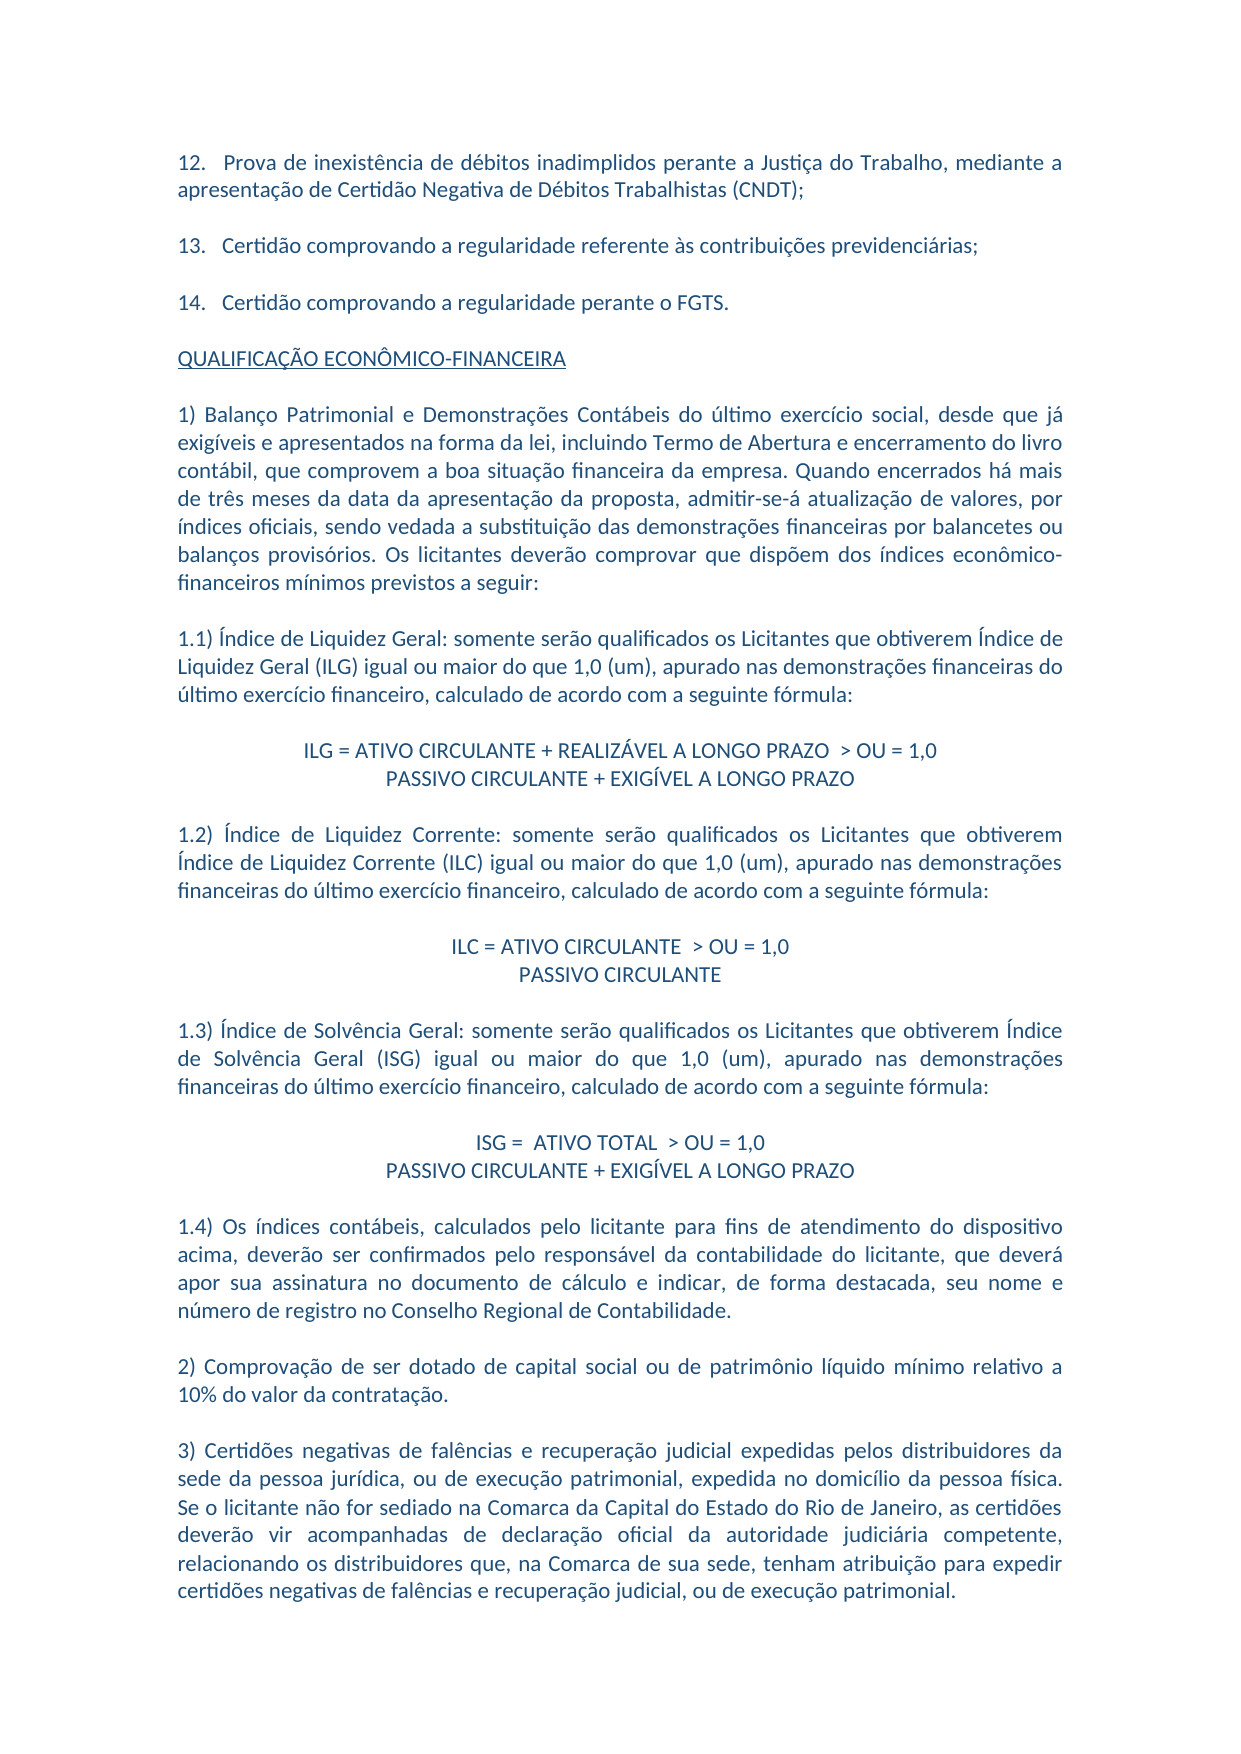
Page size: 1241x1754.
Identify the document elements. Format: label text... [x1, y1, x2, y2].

text QUALIFICAÇÃO ECONÔMICO-FINANCEIRA [177, 344, 1063, 372]
text 13. Certidão comprovando a regularidade referente às contribuições previdenciárias; [177, 232, 1063, 260]
text 1.1) Índice de Liquidez Geral: somente serão qualificados os Licitantes que obtiverem Índice de Liquidez Geral (ILG) igual ou maior do que 1,0 (um), apurado nas demonstrações financeiras do último exercício financeiro, calculado de acordo com a seguinte fórmula: [177, 624, 1063, 708]
text 12. Prova de inexistência de débitos inadimplidos perante a Justiça do Trabalho, mediante a apresentação de Certidão Negativa de Débitos Trabalhistas (CNDT); [177, 148, 1063, 204]
text 1.2) Índice de Liquidez Corrente: somente serão qualificados os Licitantes que obtiverem Índice de Liquidez Corrente (ILC) igual ou maior do que 1,0 (um), apurado nas demonstrações financeiras do último exercício financeiro, calculado de acordo com a seguinte fórmula: [177, 820, 1063, 904]
text 1.3) Índice de Solvência Geral: somente serão qualificados os Licitantes que obtiverem Índice de Solvência Geral (ISG) igual ou maior do que 1,0 (um), apurado nas demonstrações financeiras do último exercício financeiro, calculado de acordo com a seguinte fórmula: [177, 1016, 1063, 1100]
text 3) Certidões negativas de falências e recuperação judicial expedidas pelos distribuidores da sede da pessoa jurídica, ou de execução patrimonial, expedida no domicílio da pessoa física. Se o licitante não for sediado na Comarca da Capital do Estado do Rio de Janeiro, as certidões deverão vir acompanhadas de declaração oficial da autoridade judiciária competente, relacionando os distribuidores que, na Comarca de sua sede, tenham atribuição para expedir certidões negativas de falências e recuperação judicial, ou de execução patrimonial. [177, 1437, 1063, 1605]
text PASSIVO CIRCULANTE + EXIGÍVEL A LONGO PRAZO [177, 1156, 1063, 1184]
text ISG = ATIVO TOTAL > OU = 1,0 [177, 1128, 1063, 1156]
text 2) Comprovação de ser dotado de capital social ou de patrimônio líquido mínimo relativo a 10% do valor da contratação. [177, 1352, 1063, 1408]
text 1.4) Os índices contábeis, calculados pelo licitante para fins de atendimento do dispositivo acima, deverão ser confirmados pelo responsável da contabilidade do licitante, que deverá apor sua assinatura no documento de cálculo e indicar, de forma destacada, seu nome e número de registro no Conselho Regional de Contabilidade. [177, 1212, 1063, 1324]
text 14. Certidão comprovando a regularidade perante o FGTS. [177, 288, 1063, 316]
text 1) Balanço Patrimonial e Demonstrações Contábeis do último exercício social, desde que já exigíveis e apresentados na forma da lei, incluindo Termo de Abertura e encerramento do livro contábil, que comprovem a boa situação financeira da empresa. Quando encerrados há mais de três meses da data da apresentação da proposta, admitir-se-á atualização de valores, por índices oficiais, sendo vedada a substituição das demonstrações financeiras por balancetes ou balanços provisórios. Os licitantes deverão comprovar que dispõem dos índices econômico-financeiros mínimos previstos a seguir: [177, 400, 1063, 596]
text PASSIVO CIRCULANTE + EXIGÍVEL A LONGO PRAZO [177, 764, 1063, 792]
text PASSIVO CIRCULANTE [177, 960, 1063, 988]
text ILG = ATIVO CIRCULANTE + REALIZÁVEL A LONGO PRAZO > OU = 1,0 [177, 736, 1063, 764]
text ILC = ATIVO CIRCULANTE > OU = 1,0 [177, 932, 1063, 960]
